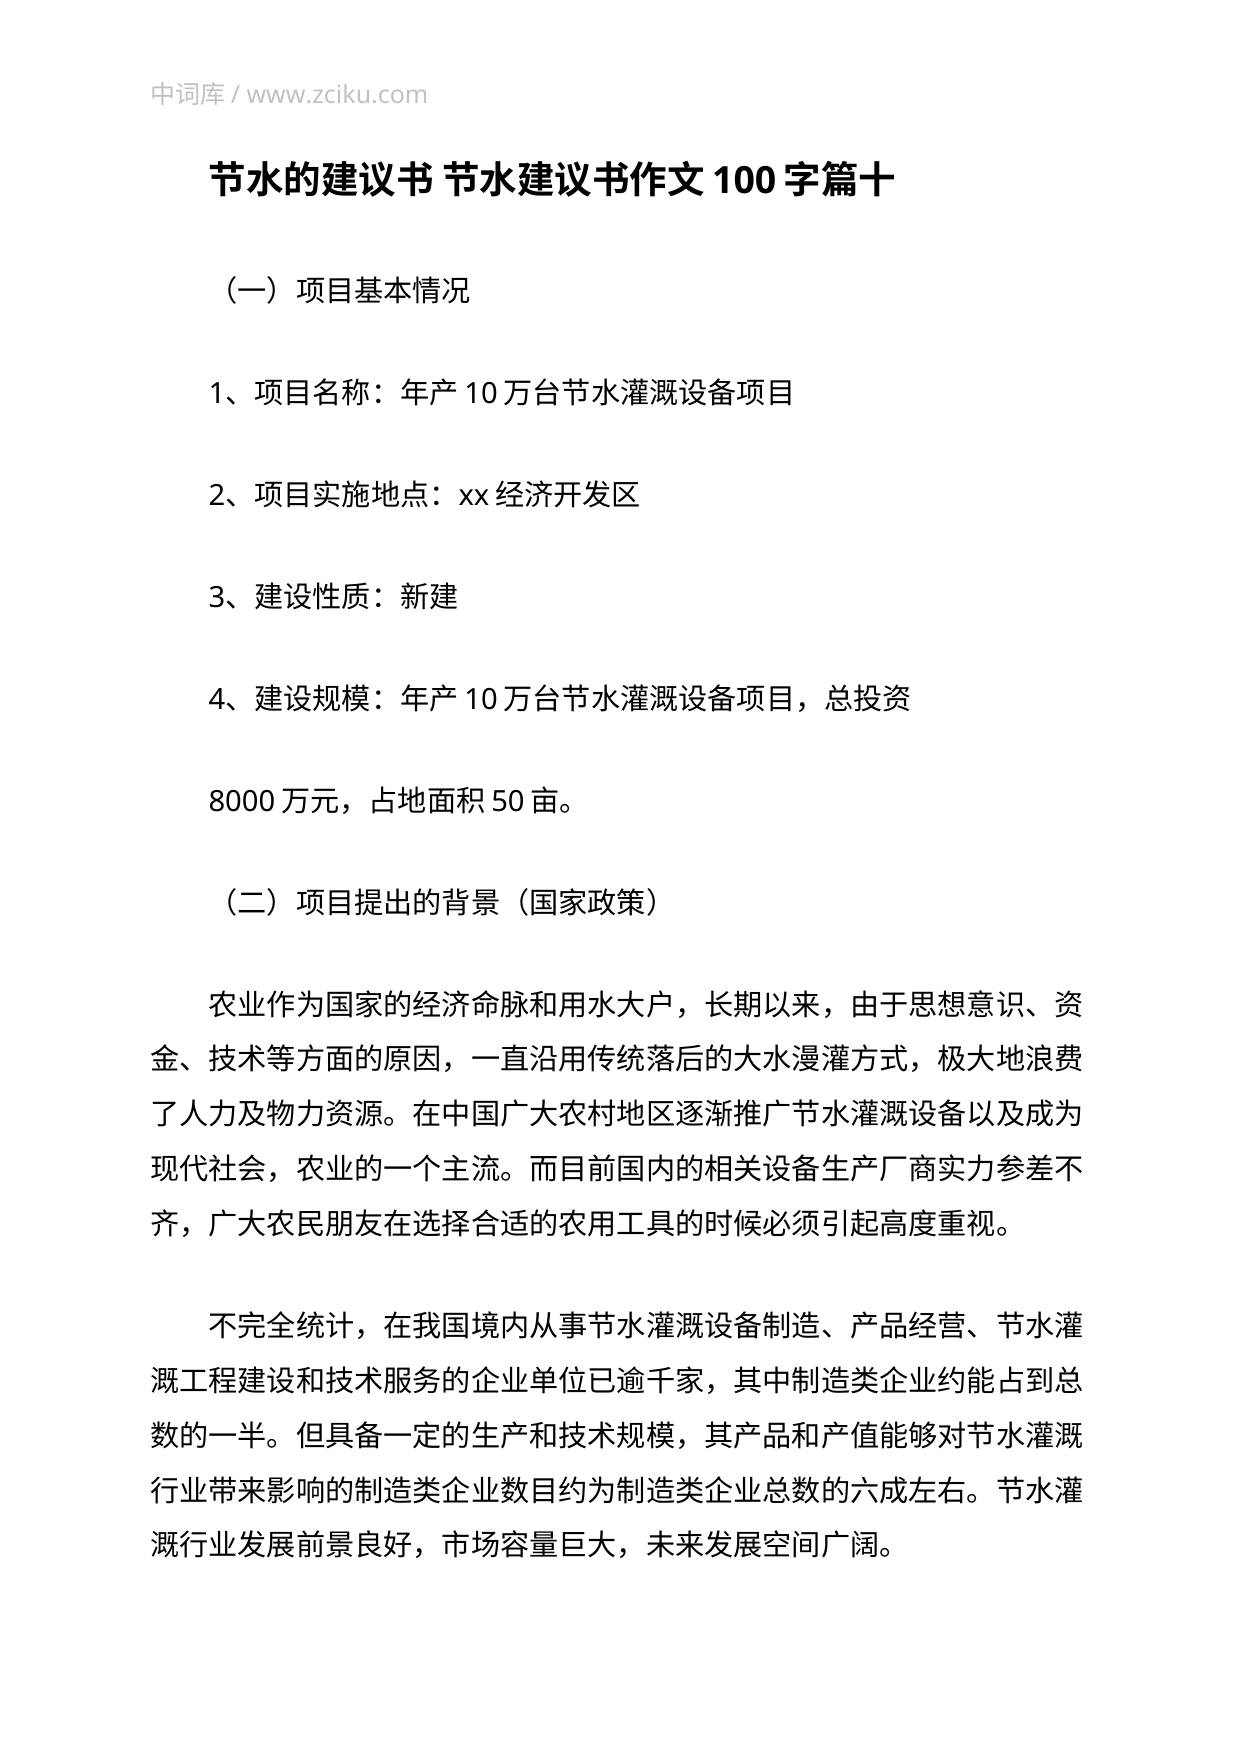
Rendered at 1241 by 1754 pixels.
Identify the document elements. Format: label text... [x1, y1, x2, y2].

text 3、建设性质：新建 [150, 573, 1090, 616]
text （一）项目基本情况 [150, 268, 1090, 310]
text 农业作为国家的经济命脉和用水大户，长期以来，由于思想意识、资金、技术等方面的原因，一直沿用传统落后的大水漫灌方式，极大地浪费了人力及物力资源。在中国广大农村地区逐渐推广节水灌溉设备以及成为现代社会，农业的一个主流。而目前国内的相关设备生产厂商实力参差不齐，广大农民朋友在选择合适的农用工具的时候必须引起高度重视。 [150, 981, 1090, 1243]
text 1、项目名称：年产10万台节水灌溉设备项目 [150, 369, 1090, 412]
text 8000万元，占地面积50亩。 [150, 777, 1090, 820]
text 不完全统计，在我国境内从事节水灌溉设备制造、产品经营、节水灌溉工程建设和技术服务的企业单位已逾千家，其中制造类企业约能占到总数的一半。但具备一定的生产和技术规模，其产品和产值能够对节水灌溉行业带来影响的制造类企业数目约为制造类企业总数的六成左右。节水灌溉行业发展前景良好，市场容量巨大，未来发展空间广阔。 [150, 1302, 1090, 1564]
text （二）项目提出的背景（国家政策） [150, 879, 1090, 922]
text 2、项目实施地点：xx经济开发区 [150, 471, 1090, 514]
text 4、建设规模：年产10万台节水灌溉设备项目，总投资 [150, 675, 1090, 718]
text 节水的建议书 节水建议书作文100字篇十 [150, 150, 1090, 204]
